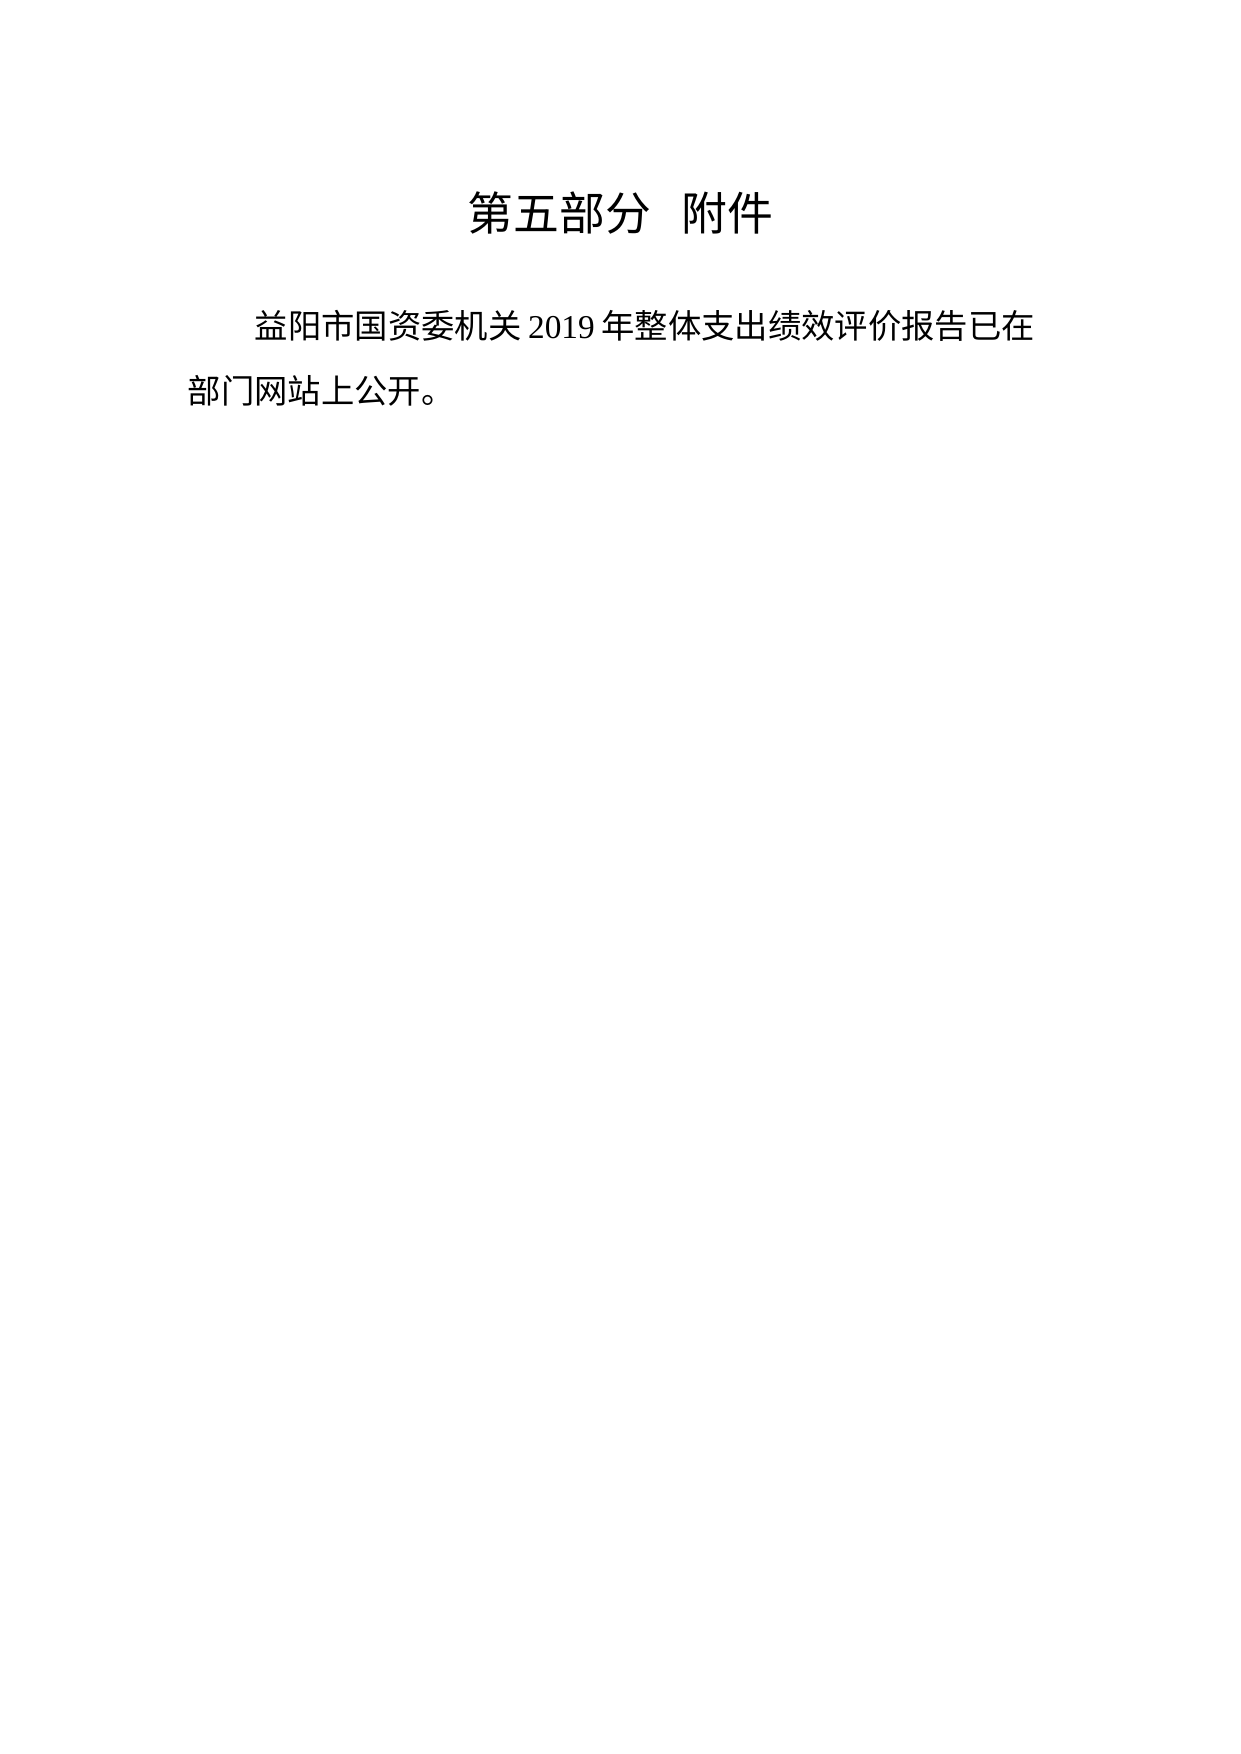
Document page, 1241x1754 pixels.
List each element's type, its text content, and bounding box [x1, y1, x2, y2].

text 益阳市国资委机关2019年整体支出绩效评价报告已在部门网站上公开。 [187, 292, 1053, 422]
text 第五部分 附件 [187, 162, 1053, 259]
